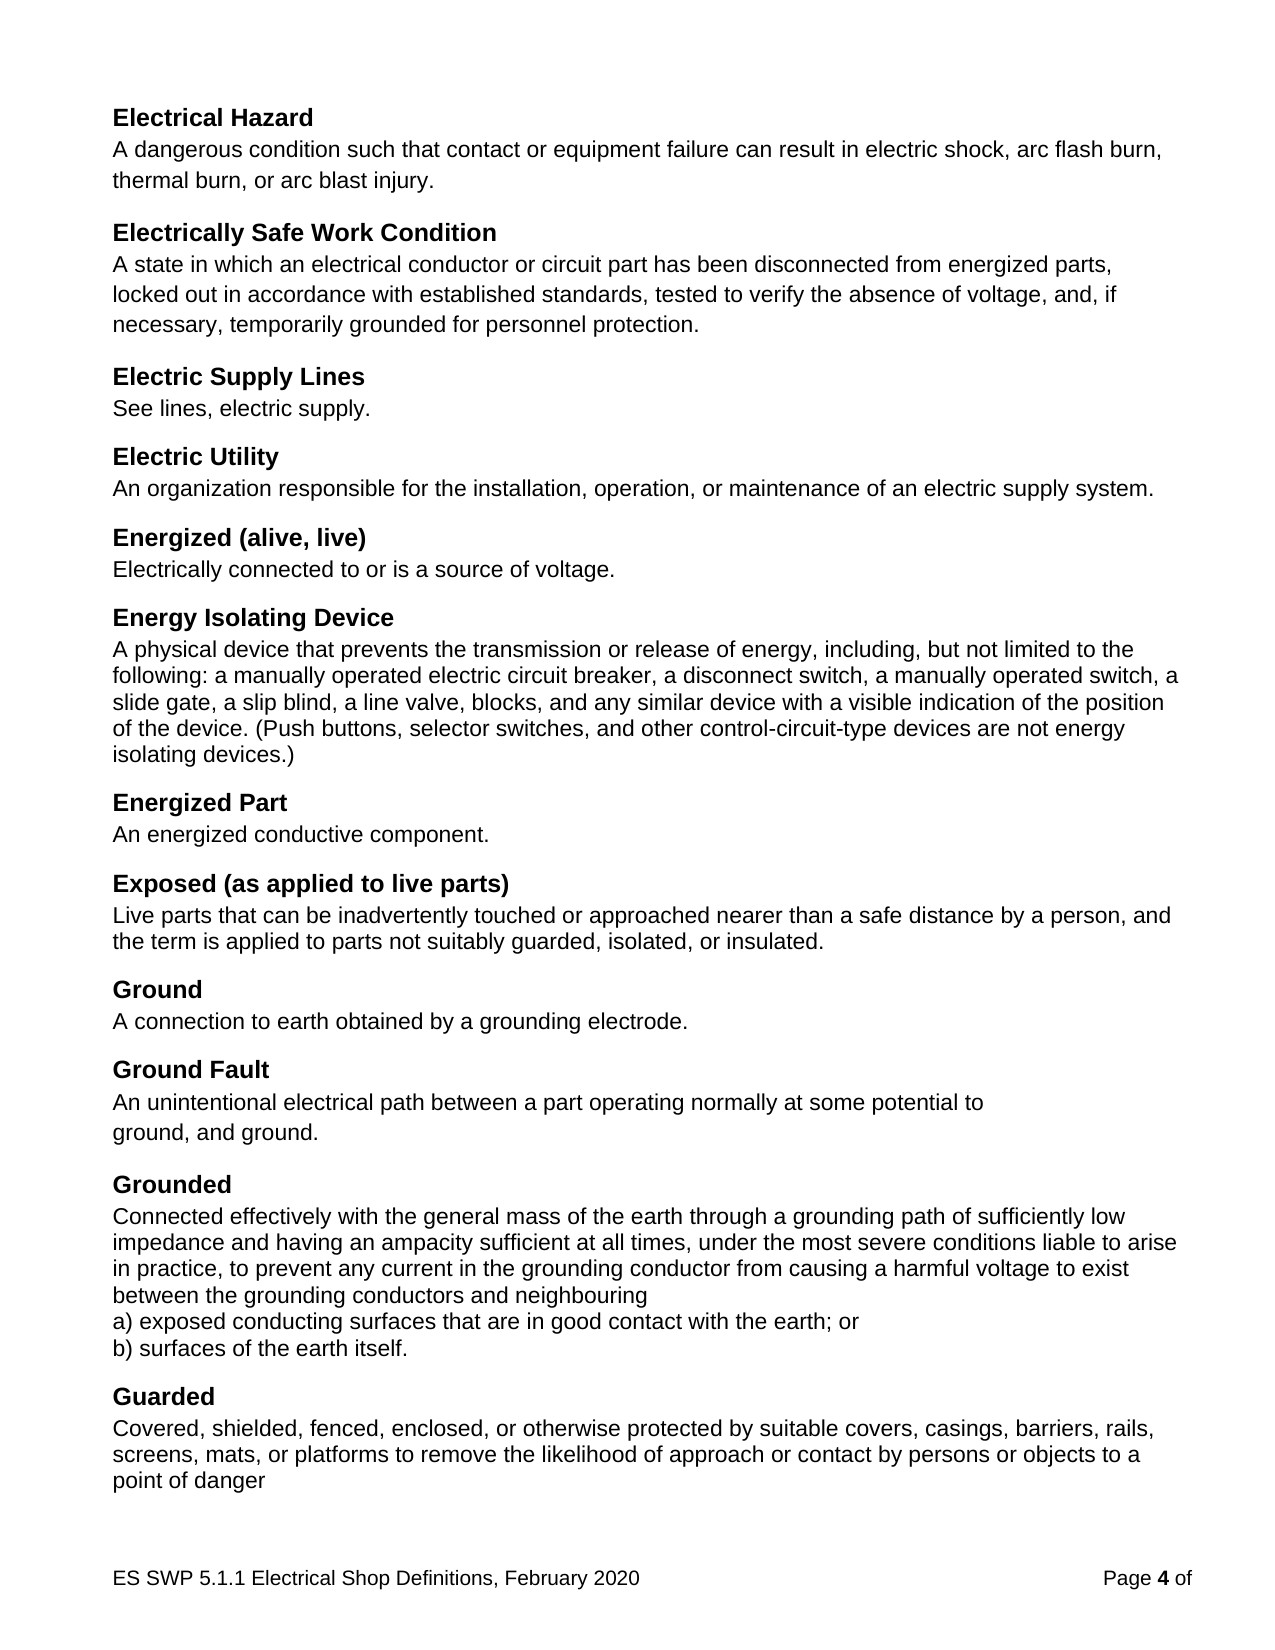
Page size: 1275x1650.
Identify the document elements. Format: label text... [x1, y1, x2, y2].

subtitle Exposed (as applied to live parts) [112, 869, 1181, 897]
text An organization responsible for the installation, operation, or maintenance of an electric supply system. [112, 475, 1181, 502]
text a) exposed conducting surfaces that are in good contact with the earth; or [112, 1308, 1181, 1334]
subtitle Energized (alive, live) [112, 523, 1181, 551]
text See lines, electric supply. [112, 395, 1181, 422]
text Covered, shielded, fenced, enclosed, or otherwise protected by suitable covers, casings, barriers, rails, screens, mats, or platforms to remove the likelihood of approach or contact by persons or objects to a point of danger [112, 1415, 1181, 1494]
subtitle Electric Supply Lines [112, 362, 1181, 391]
text Connected effectively with the general mass of the earth through a grounding path of sufficiently low impedance and having an ampacity sufficient at all times, under the most severe conditions liable to arise in practice, to prevent any current in the grounding conductor from causing a harmful voltage to exist between the grounding conductors and neighbouring [112, 1203, 1181, 1308]
text A dangerous condition such that contact or equipment failure can result in electric shock, arc flash burn, thermal burn, or arc blast injury. [112, 136, 1181, 193]
text Guarded [112, 1382, 1181, 1410]
text Electrically connected to or is a source of voltage. [112, 556, 1181, 582]
text ground, and ground. [112, 1119, 1181, 1145]
text An energized conductive component. [112, 821, 1181, 848]
text A physical device that prevents the transmission or release of energy, including, but not limited to the following: a manually operated electric circuit breaker, a disconnect switch, a manually operated switch, a slide gate, a slip blind, a line valve, blocks, and any similar device with a visible indication of the position of the device. (Push buttons, selector switches, and other control-circuit-type devices are not energy isolating devices.) [112, 636, 1181, 768]
text A state in which an electrical conductor or circuit part has been disconnected from energized parts, locked out in accordance with established standards, tested to verify the absence of voltage, and, if necessary, temporarily grounded for personnel protection. [112, 251, 1181, 337]
subtitle Energized Part [112, 788, 1181, 817]
subtitle Ground Fault [112, 1055, 1181, 1084]
text A connection to earth obtained by a grounding electrode. [112, 1008, 1181, 1034]
subtitle Electric Utility [112, 442, 1181, 471]
text An unintentional electrical path between a part operating normally at some potential to [112, 1088, 1181, 1115]
text Live parts that can be inadvertently touched or approached nearer than a safe distance by a person, and the term is applied to parts not suitably guarded, isolated, or insulated. [112, 902, 1181, 954]
subtitle Energy Isolating Device [112, 603, 1181, 632]
subtitle Electrically Safe Work Condition [112, 218, 1181, 246]
text b) surfaces of the earth itself. [112, 1334, 1181, 1361]
subtitle Ground [112, 975, 1181, 1004]
subtitle Grounded [112, 1170, 1181, 1198]
subtitle Electrical Hazard [112, 103, 1181, 132]
